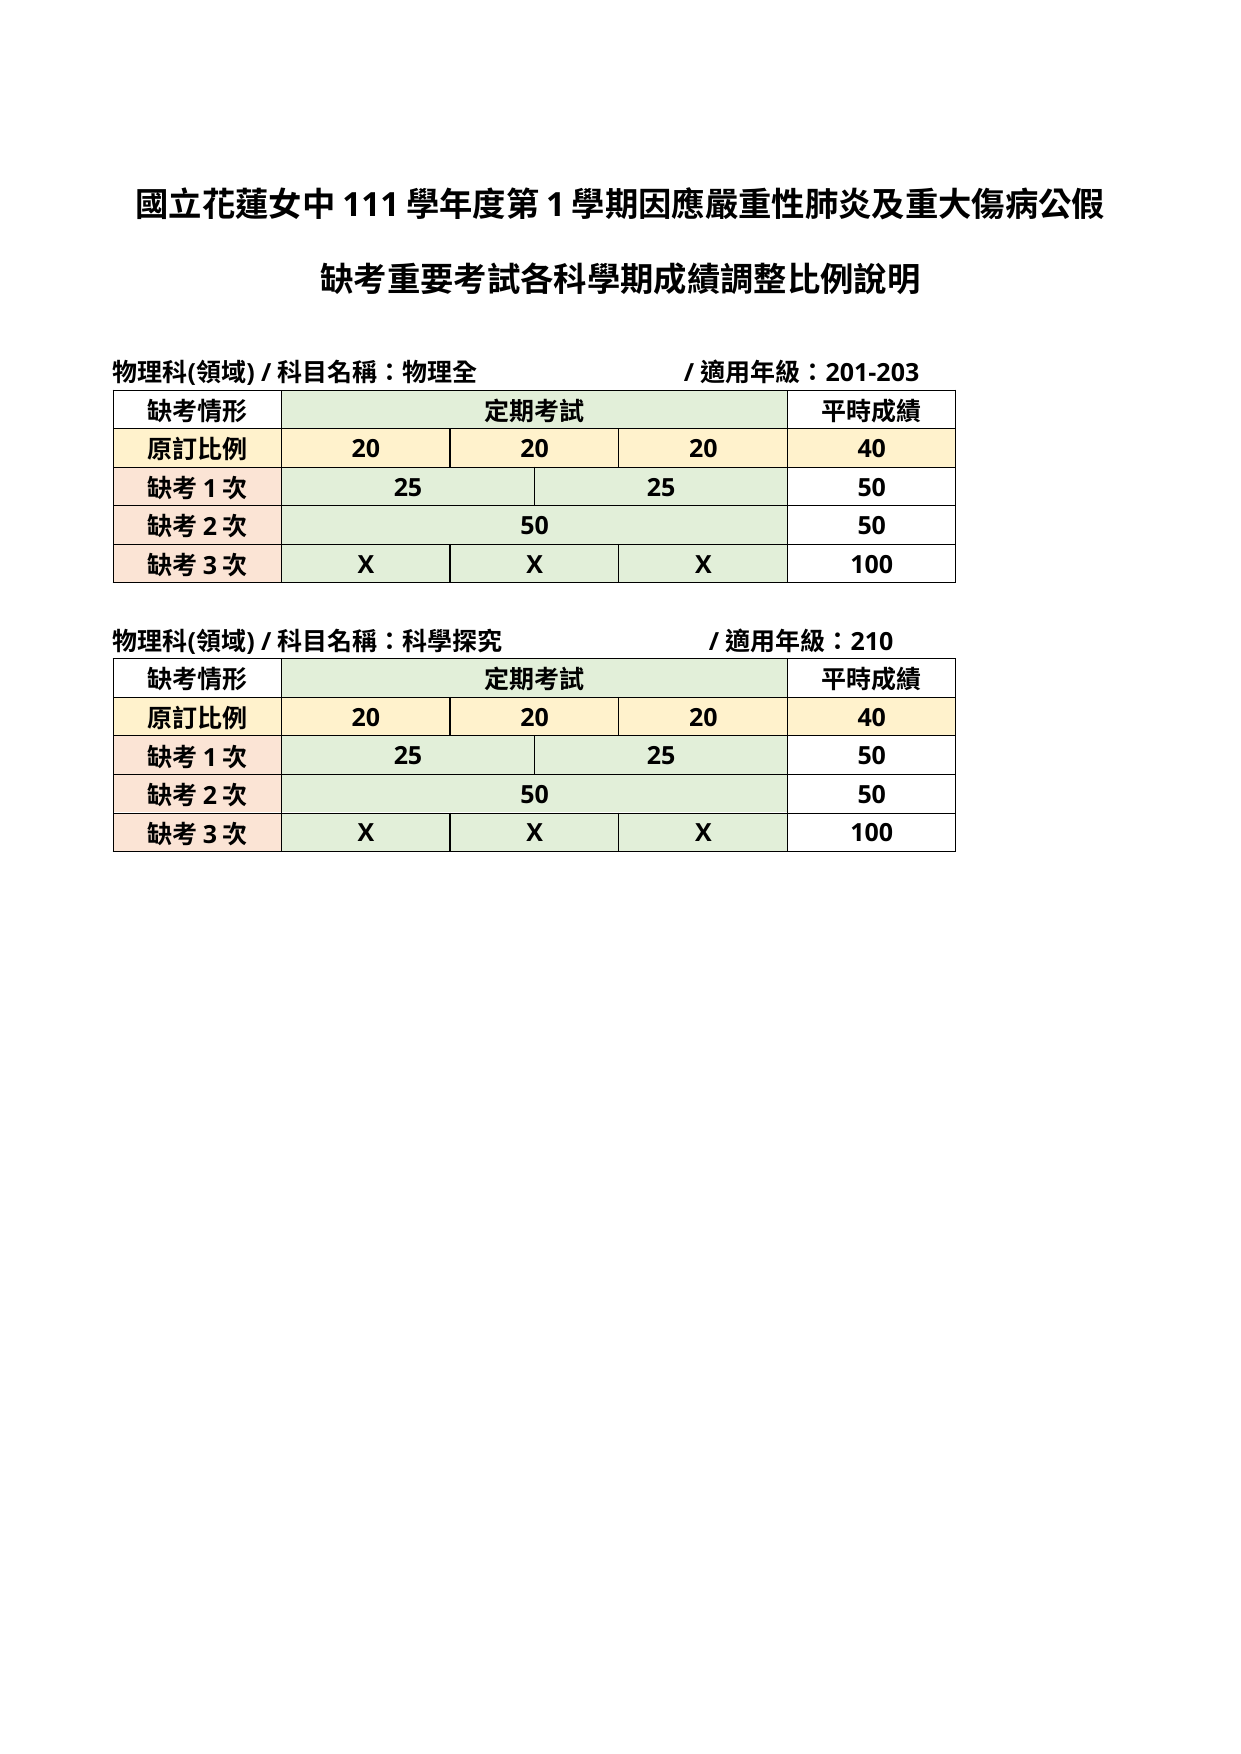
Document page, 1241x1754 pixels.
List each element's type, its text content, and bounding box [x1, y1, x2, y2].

table_cell 50 [788, 468, 955, 505]
text 缺考重要考試各科學期成績調整比例說明 [112, 239, 1128, 314]
table_header 平時成績 [788, 659, 955, 697]
table_cell 缺考1次 [114, 468, 281, 505]
table_header 定期考試 [282, 391, 787, 428]
table_cell 20 [619, 429, 787, 467]
table_cell 缺考2次 [114, 775, 281, 812]
table_cell 100 [788, 545, 955, 582]
table_header 定期考試 [282, 659, 787, 697]
table_cell 50 [282, 775, 787, 812]
table_header 平時成績 [788, 391, 955, 428]
table_cell 50 [788, 775, 955, 812]
text 物理科(領域) / 科目名稱：科學探究 / 適用年級：210 [112, 621, 1128, 658]
table_cell 缺考3次 [114, 814, 281, 851]
table_cell 缺考3次 [114, 545, 281, 582]
table_cell 100 [788, 814, 955, 851]
table_cell X [619, 545, 787, 582]
table_cell 20 [619, 698, 787, 735]
table_cell 20 [451, 698, 618, 735]
table_cell 40 [788, 429, 955, 467]
table_cell 50 [788, 736, 955, 774]
table_cell 原訂比例 [114, 698, 281, 735]
table_cell X [619, 814, 787, 851]
table_header 缺考情形 [114, 391, 281, 428]
table_cell 原訂比例 [114, 429, 281, 467]
table_cell 20 [282, 429, 449, 467]
table_cell 25 [282, 468, 534, 505]
table_cell X [282, 814, 449, 851]
table_cell 25 [535, 468, 787, 505]
table_cell X [451, 545, 618, 582]
table_cell 40 [788, 698, 955, 735]
table_cell X [451, 814, 618, 851]
table_header 缺考情形 [114, 659, 281, 697]
table_cell 25 [282, 736, 534, 774]
text 物理科(領域) / 科目名稱：物理全 / 適用年級：201-203 [112, 352, 1128, 389]
table_cell 25 [535, 736, 787, 774]
table_cell 50 [788, 506, 955, 544]
table_cell 50 [282, 506, 787, 544]
table_cell 缺考1次 [114, 736, 281, 774]
table_cell 缺考2次 [114, 506, 281, 544]
table_cell X [282, 545, 449, 582]
table_cell 20 [282, 698, 449, 735]
table_cell 20 [451, 429, 618, 467]
text 國立花蓮女中111學年度第1學期因應嚴重性肺炎及重大傷病公假 [112, 164, 1128, 239]
